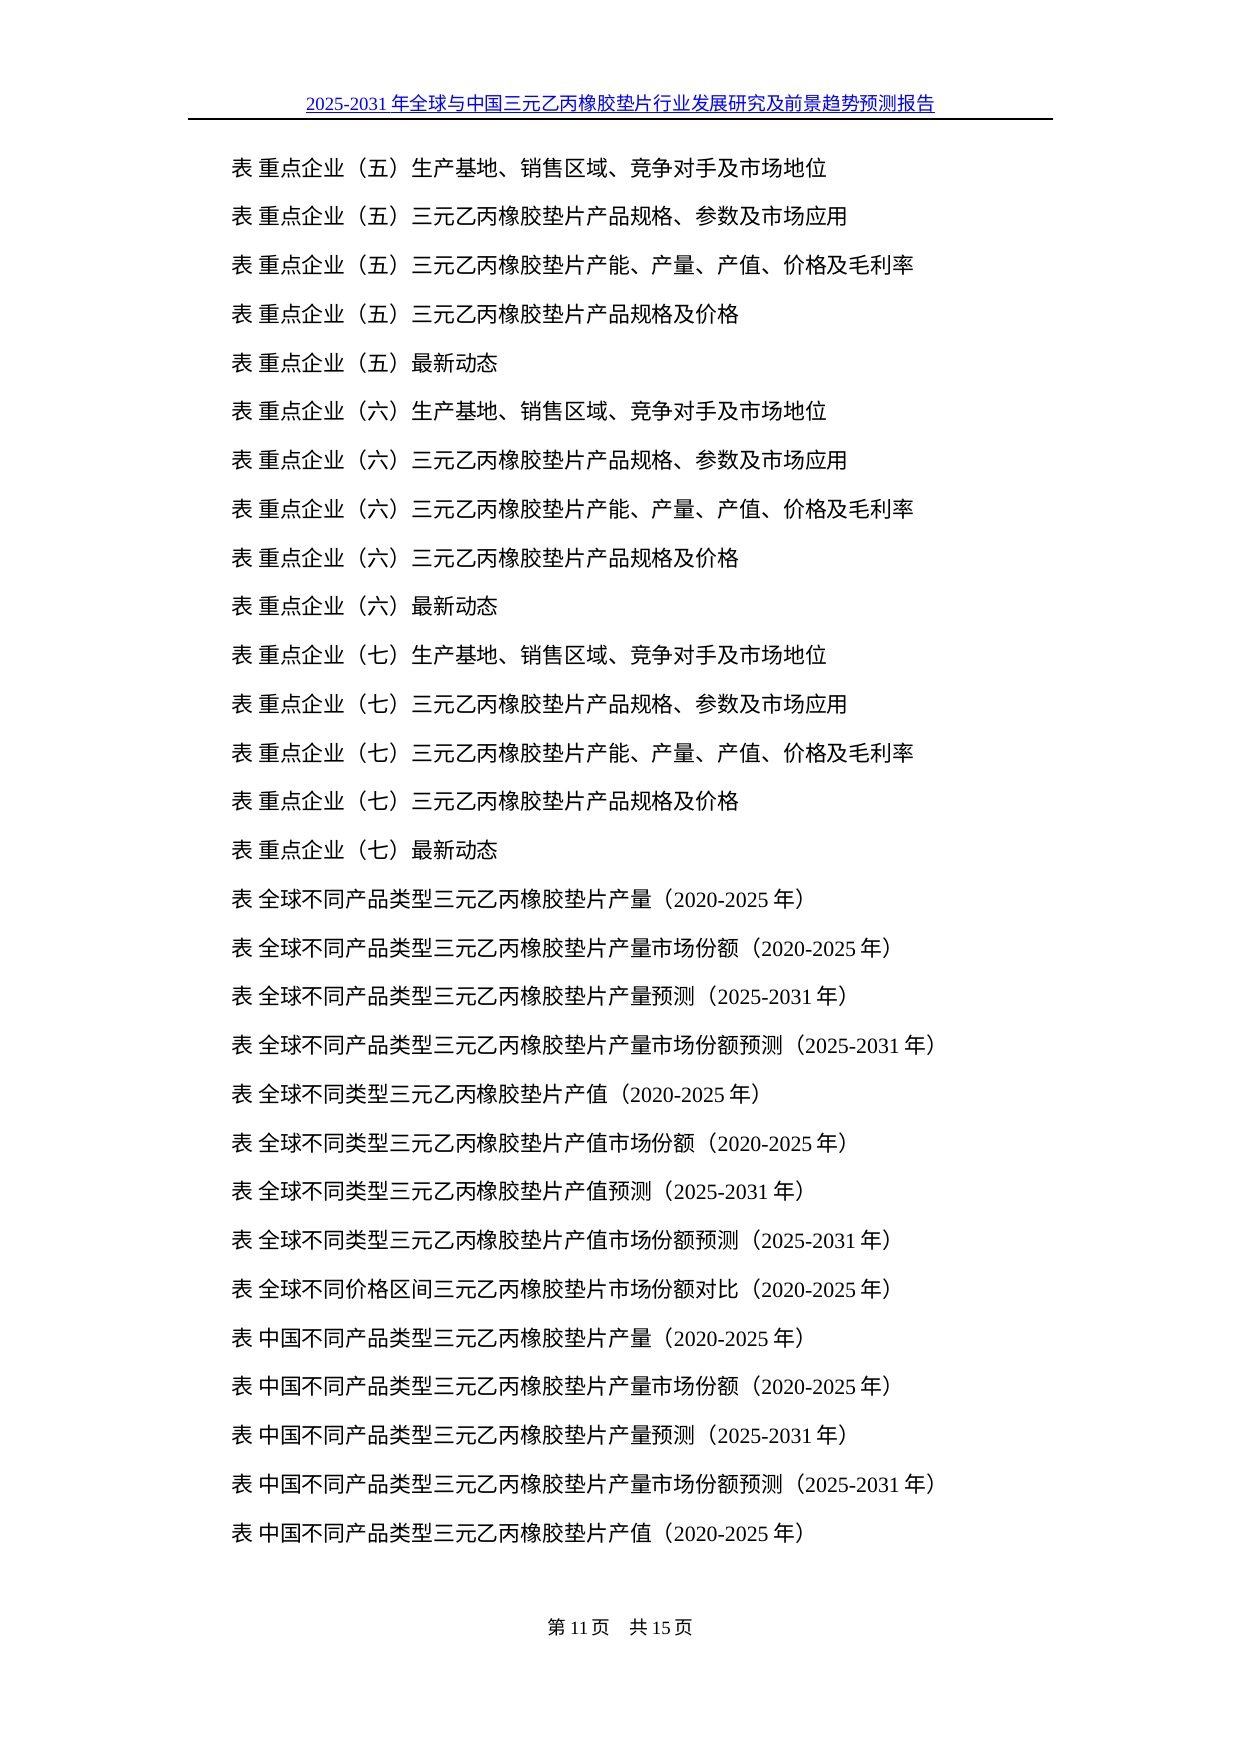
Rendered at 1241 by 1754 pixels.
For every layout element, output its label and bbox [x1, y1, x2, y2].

text [187, 150, 1053, 1548]
